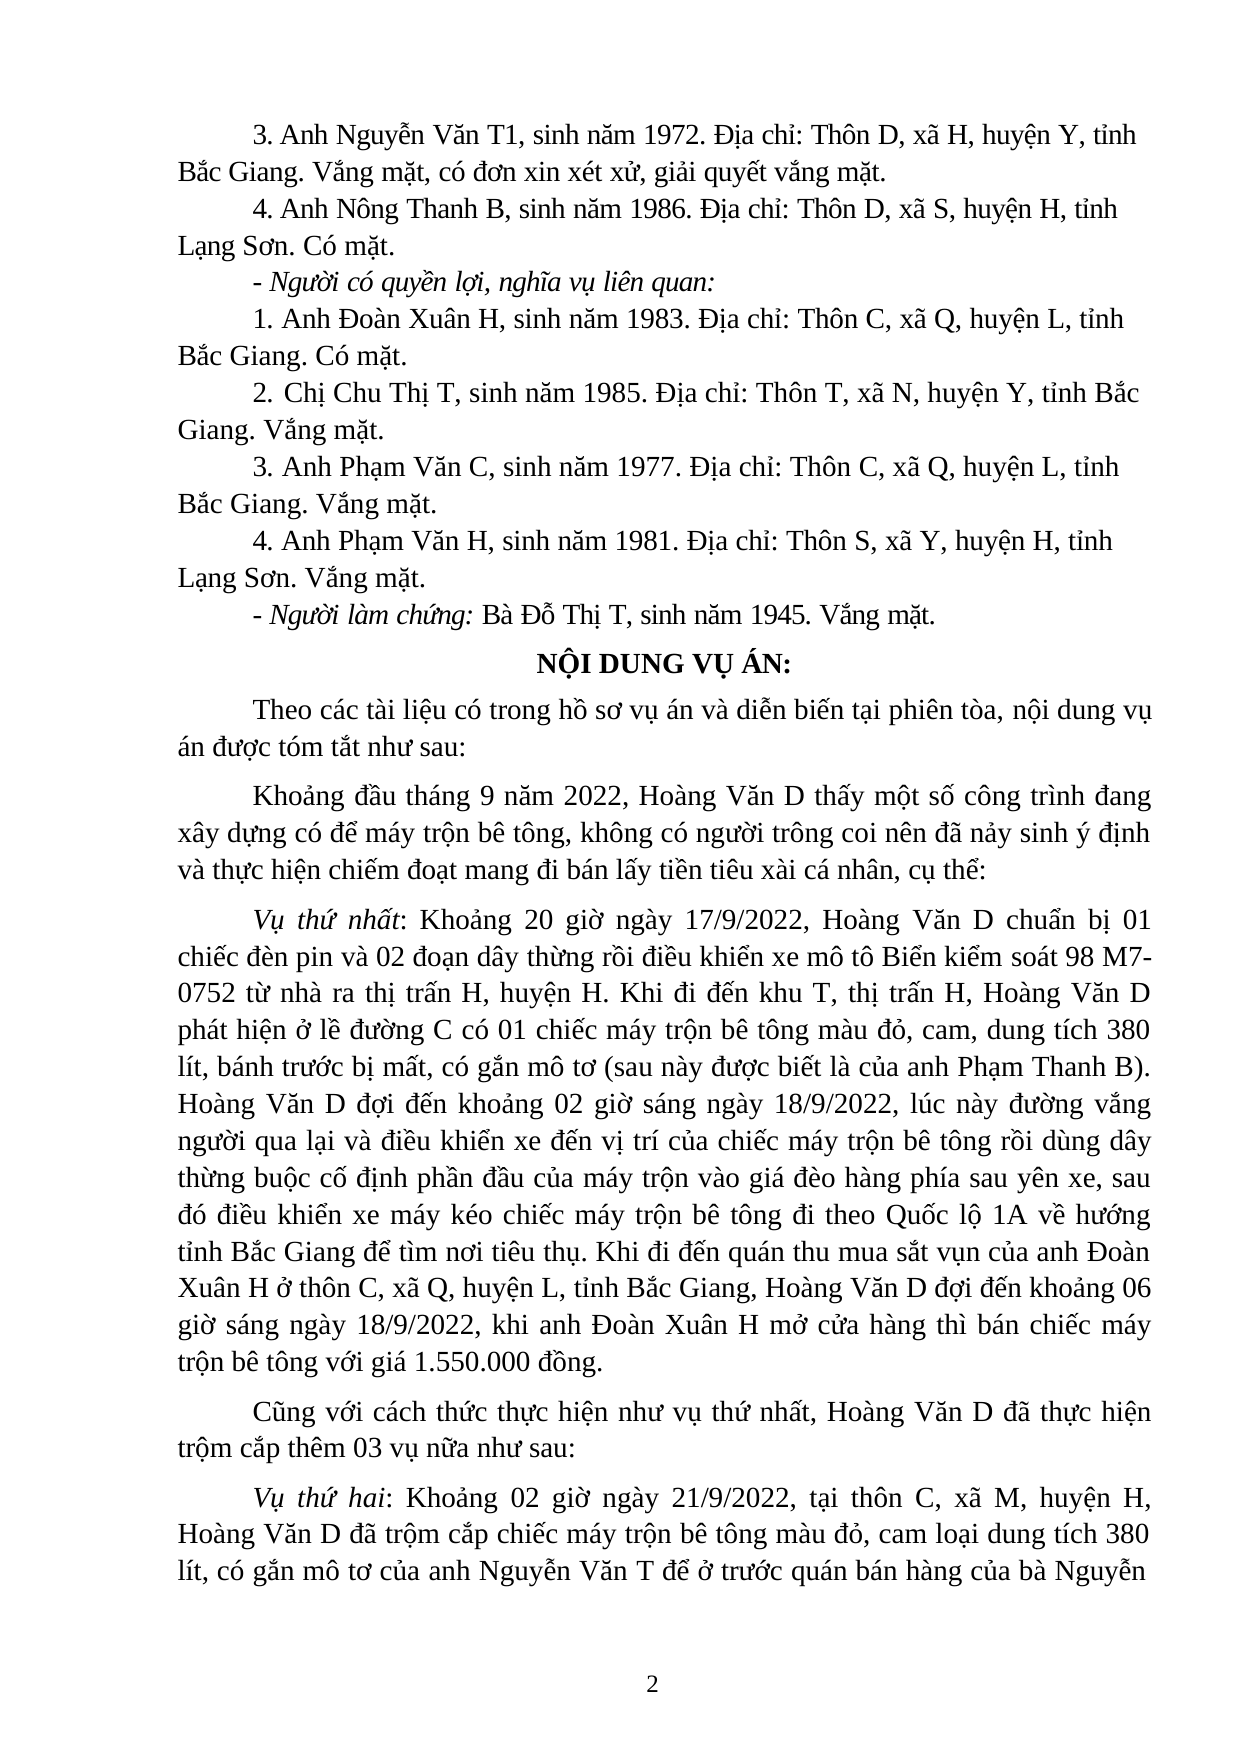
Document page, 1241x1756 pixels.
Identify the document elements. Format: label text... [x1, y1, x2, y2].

list Anh Phạm Văn H, sinh năm 1981. Địa chỉ: Thôn S, xã Y, huyện H, tỉnh Lạng Sơn. Vắng mặt. [177, 523, 1152, 593]
list Anh Nông Thanh B, sinh năm 1986. Địa chỉ: Thôn D, xã S, huyện H, tỉnh Lạng Sơn. Có mặt. [177, 191, 1152, 262]
text Cũng với cách thức thực hiện như vụ thứ nhất, Hoàng Văn D đã thực hiện trộm cắp thêm 03 vụ nữa như sau: [177, 1394, 1152, 1464]
list Anh Phạm Văn C, sinh năm 1977. Địa chỉ: Thôn C, xã Q, huyện L, tỉnh Bắc Giang. Vắng mặt. [177, 449, 1153, 520]
text Vụ thứ nhất: Khoảng 20 giờ ngày 17/9/2022, Hoàng Văn D chuẩn bị 01 chiếc đèn pin và 02 đoạn dây thừng rồi điều khiển xe mô tô Biển kiểm soát 98 M7- 0752 từ nhà ra thị trấn H, huyện H. Khi đi đến khu T, thị trấn H, Hoàng Văn D phát hiện ở lề đường C có 01 chiếc máy trộn bê tông màu đỏ, cam, dung tích 380 lít, bánh trước bị mất, có gắn mô tơ (sau này được biết là của anh Phạm Thanh B). Hoàng Văn D đợi đến khoảng 02 giờ sáng ngày 18/9/2022, lúc này đường vắng người qua lại và điều khiển xe đến vị trí của chiếc máy trộn bê tông rồi dùng dây thừng buộc cố định phần đầu của máy trộn vào giá đèo hàng phía sau yên xe, sau đó điều khiển xe máy kéo chiếc máy trộn bê tông đi theo Quốc lộ 1A về hướng tỉnh Bắc Giang để tìm nơi tiêu thụ. Khi đi đến quán thu mua sắt vụn của anh Đoàn Xuân H ở thôn C, xã Q, huyện L, tỉnh Bắc Giang, Hoàng Văn D đợi đến khoảng 06 giờ sáng ngày 18/9/2022, khi anh Đoàn Xuân H mở cửa hàng thì bán chiếc máy trộn bê tông với giá 1.550.000 đồng. [177, 902, 1153, 1378]
list Anh Đoàn Xuân H, sinh năm 1983. Địa chỉ: Thôn C, xã Q, huyện L, tỉnh Bắc Giang. Có mặt. [177, 302, 1153, 372]
text Khoảng đầu tháng 9 năm 2022, Hoàng Văn D thấy một số công trình đang xây dựng có để máy trộn bê tông, không có người trông coi nên đã nảy sinh ý định và thực hiện chiếm đoạt mang đi bán lấy tiền tiêu xài cá nhân, cụ thể: [177, 778, 1152, 886]
list Anh Nguyễn Văn T1, sinh năm 1972. Địa chỉ: Thôn D, xã H, huyện Y, tỉnh Bắc Giang. Vắng mặt, có đơn xin xét xử, giải quyết vắng mặt. [177, 117, 1153, 188]
text Vụ thứ hai: Khoảng 02 giờ ngày 21/9/2022, tại thôn C, xã M, huyện H, Hoàng Văn D đã trộm cắp chiếc máy trộn bê tông màu đỏ, cam loại dung tích 380 lít, có gắn mô tơ của anh Nguyễn Văn T để ở trước quán bán hàng của bà Nguyễn [177, 1480, 1152, 1587]
text NỘI DUNG VỤ ÁN: [263, 647, 1066, 680]
text - Người làm chứng: Bà Đỗ Thị T, sinh năm 1945. Vắng mặt. [252, 597, 1165, 630]
list Chị Chu Thị T, sinh năm 1985. Địa chỉ: Thôn T, xã N, huyện Y, tỉnh Bắc Giang. Vắng mặt. [177, 375, 1153, 446]
text Theo các tài liệu có trong hồ sơ vụ án và diễn biến tại phiên tòa, nội dung vụ án được tóm tắt như sau: [177, 692, 1152, 763]
text - Người có quyền lợi, nghĩa vụ liên quan: [252, 265, 1165, 298]
